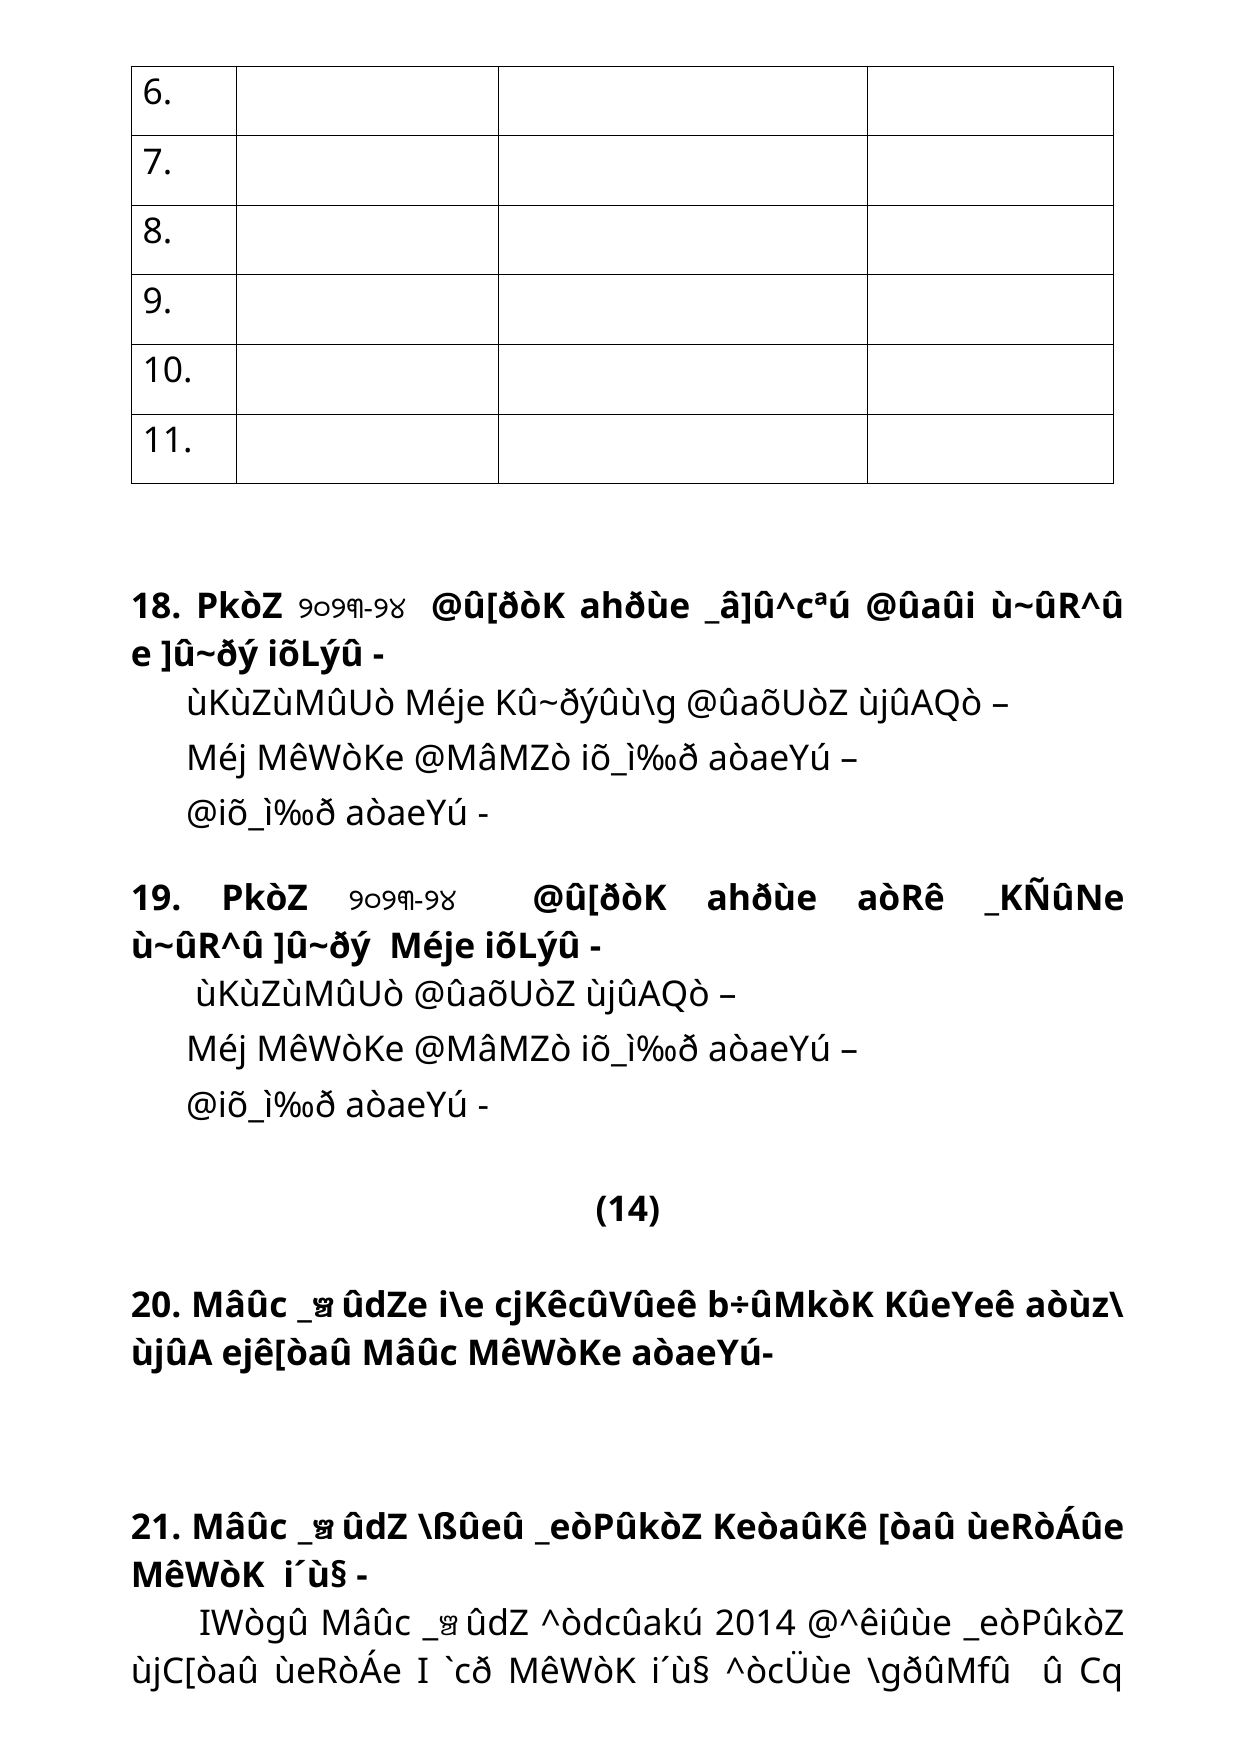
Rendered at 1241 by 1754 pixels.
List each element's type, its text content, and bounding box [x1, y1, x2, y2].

table_cell [499, 275, 867, 344]
table_cell 7. [132, 136, 236, 205]
table_cell [868, 67, 1113, 135]
table_cell [499, 136, 867, 205]
table_cell [868, 345, 1113, 413]
table_cell [237, 136, 498, 205]
table_cell [868, 136, 1113, 205]
table_cell [499, 345, 867, 413]
text 18. PkòZ ୨୦୨୩-୨୪ @û[ðòK ahðùe _â]û^cªú @ûaûi ù~ûR^û e ]û~ðý iõLýû - [131, 581, 1125, 677]
table_cell 8. [132, 206, 236, 274]
table_cell 9. [132, 275, 236, 344]
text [131, 1598, 1125, 1694]
table_cell [499, 206, 867, 274]
table_cell [499, 67, 867, 135]
table_cell [499, 415, 867, 483]
text 19. PkòZ ୨୦୨୩-୨୪ @û[ðòK ahðùe aòRê _KÑûNe ù~ûR^û ]û~ðý Méje iõLýû - [131, 872, 1125, 968]
table_cell [237, 345, 498, 413]
text @iõ_ì‰ð aòaeYú - [131, 1079, 1125, 1128]
text ùKùZùMûUò @ûaõUòZ ùjûAQò – [131, 968, 1125, 1017]
table_cell [868, 415, 1113, 483]
table_cell 11. [132, 415, 236, 483]
text 21. Mâûc _ଞ୍ଚûdZ \ßûeû _eòPûkòZ KeòaûKê [òaû ùeRòÁûe MêWòK i´ù§ - [131, 1501, 1125, 1598]
table_cell [237, 415, 498, 483]
table_cell [237, 67, 498, 135]
text 20. Mâûc _ଞ୍ଚûdZe i\e cjKêcûVûeê b÷ûMkòK KûeYeê aòùz\ ùjûA ejê[òaû Mâûc MêWòKe aòaeYú- [131, 1279, 1125, 1376]
text Méj MêWòKe @MâMZò iõ_ì‰ð aòaeYú – [131, 732, 1125, 781]
table_cell [237, 206, 498, 274]
table_cell 10. [132, 345, 236, 413]
table_cell 6. [132, 67, 236, 135]
text @iõ_ì‰ð aòaeYú - [131, 788, 1125, 836]
text Méj MêWòKe @MâMZò iõ_ì‰ð aòaeYú – [131, 1024, 1125, 1072]
table_cell [868, 206, 1113, 274]
table_cell [868, 275, 1113, 344]
table_cell [237, 275, 498, 344]
text ùKùZùMûUò Méje Kû~ðýûù\g @ûaõUòZ ùjûAQò – [131, 677, 1125, 725]
text (14) [131, 1183, 1125, 1231]
